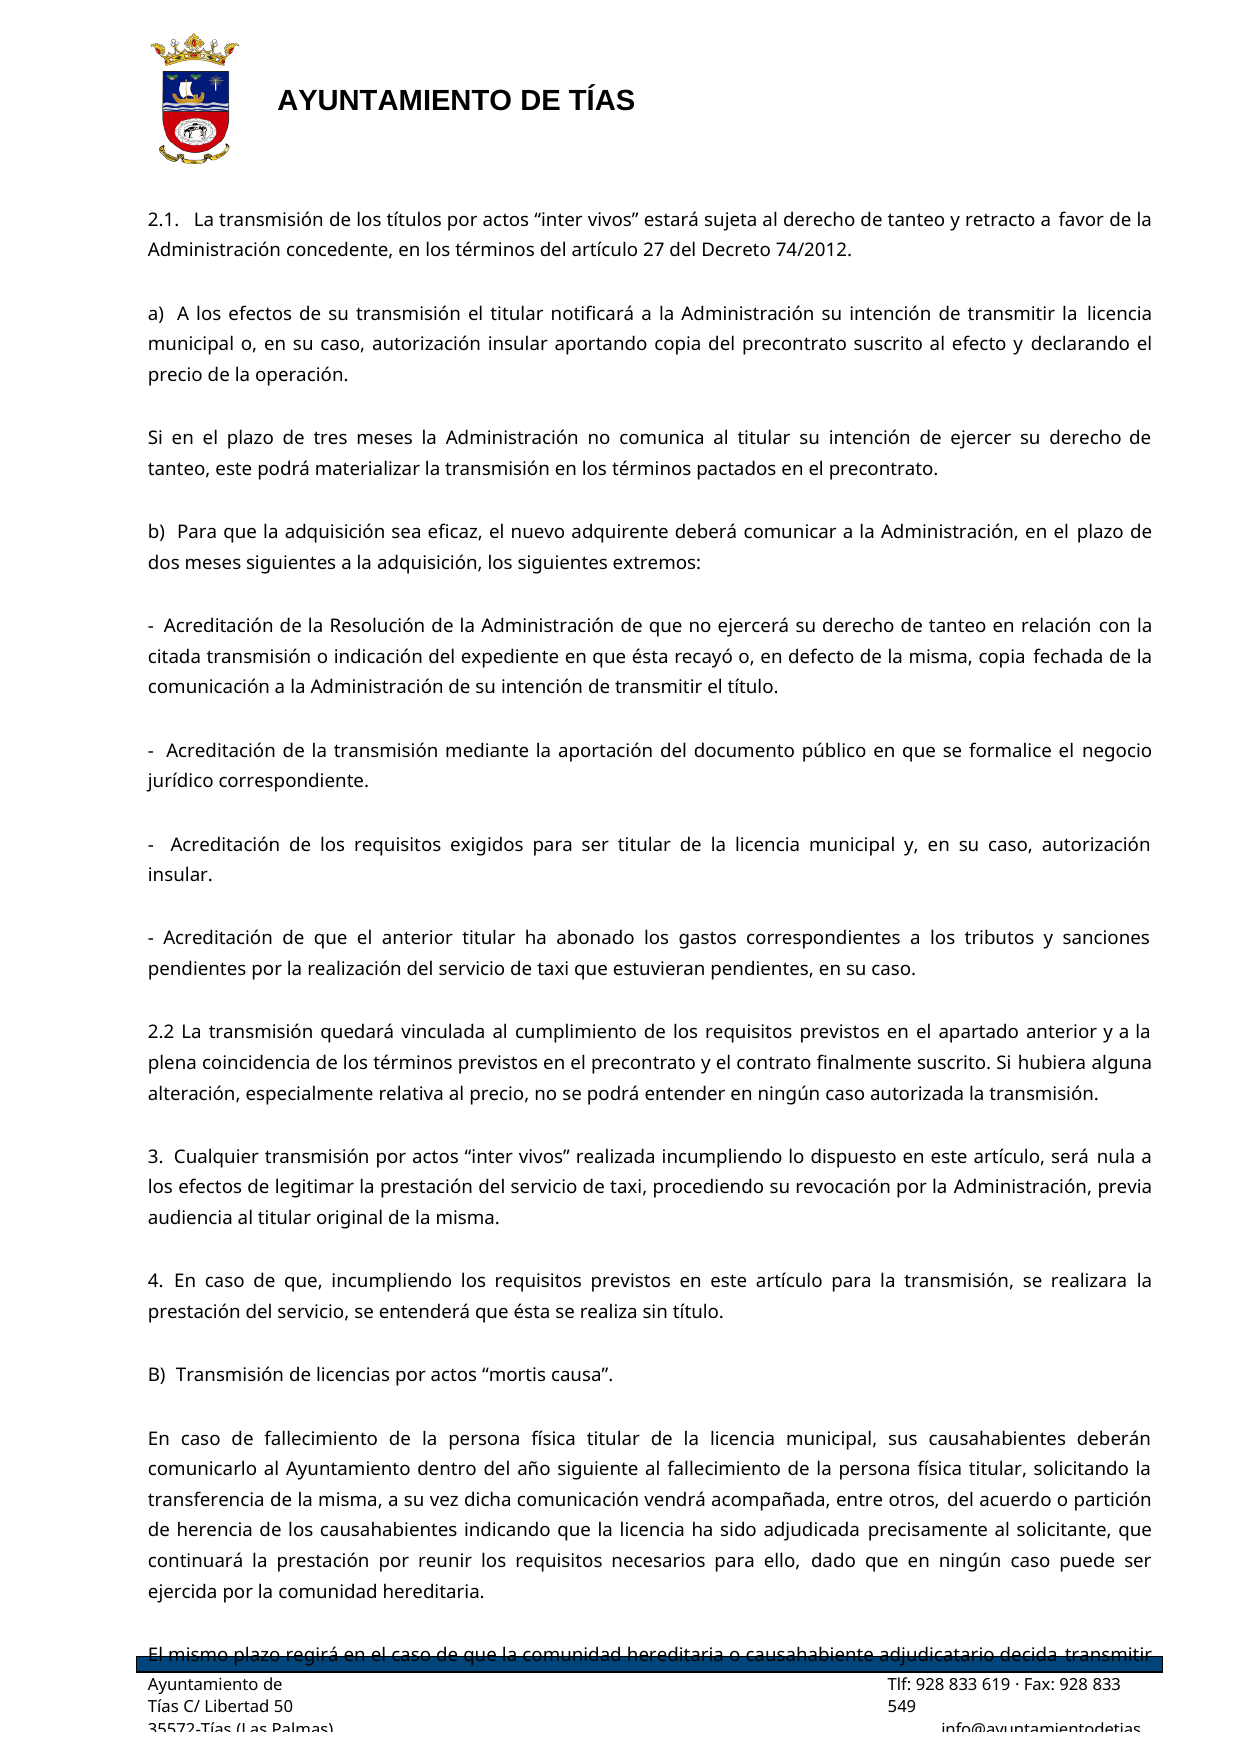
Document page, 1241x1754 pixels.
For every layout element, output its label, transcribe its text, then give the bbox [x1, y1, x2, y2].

list Acreditación de los requisitos exigidos para ser titular de la licencia municipal y, en su caso, autorización insular. [148, 831, 1152, 887]
list Cualquier transmisión por actos “inter vivos” realizada incumpliendo lo dispuesto en este artículo, será nula a los efectos de legitimar la prestación del servicio de taxi, procediendo su revocación por la Administración, previa audiencia al titular original de la misma. [148, 1143, 1152, 1230]
list A los efectos de su transmisión el titular notificará a la Administración su intención de transmitir la licencia municipal o, en su caso, autorización insular aportando copia del precontrato suscrito al efecto y declarando el precio de la operación. [148, 300, 1152, 387]
text En caso de fallecimiento de la persona física titular de la licencia municipal, sus causahabientes deberán comunicarlo al Ayuntamiento dentro del año siguiente al fallecimiento de la persona física titular, solicitando la transferencia de la misma, a su vez dicha comunicación vendrá acompañada, entre otros, del acuerdo o partición de herencia de los causahabientes indicando que la licencia ha sido adjudicada precisamente al solicitante, que continuará la prestación por reunir los requisitos necesarios para ello, dado que en ningún caso puede ser ejercida por la comunidad hereditaria. [148, 1425, 1152, 1603]
list En caso de que, incumpliendo los requisitos previstos en este artículo para la transmisión, se realizara la prestación del servicio, se entenderá que ésta se realiza sin título. [148, 1268, 1152, 1324]
list Acreditación de la Resolución de la Administración de que no ejercerá su derecho de tanteo en relación con la citada transmisión o indicación del expediente en que ésta recayó o, en defecto de la misma, copia fechada de la comunicación a la Administración de su intención de transmitir el título. [148, 612, 1152, 699]
list Para que la adquisición sea eficaz, el nuevo adquirente deberá comunicar a la Administración, en el plazo de dos meses siguientes a la adquisición, los siguientes extremos: [148, 518, 1152, 574]
text Si en el plazo de tres meses la Administración no comunica al titular su intención de ejercer su derecho de tanteo, este podrá materializar la transmisión en los términos pactados en el precontrato. [148, 424, 1152, 481]
text 2.2 La transmisión quedará vinculada al cumplimiento de los requisitos previstos en el apartado anterior y a la plena coincidencia de los términos previstos en el precontrato y el contrato finalmente suscrito. Si hubiera alguna alteración, especialmente relativa al precio, no se podrá entender en ningún caso autorizada la transmisión. [148, 1018, 1152, 1105]
picture [150, 33, 241, 164]
list La transmisión de los títulos por actos “inter vivos” estará sujeta al derecho de tanteo y retracto a favor de la Administración concedente, en los términos del artículo 27 del Decreto 74/2012. [148, 206, 1152, 262]
list Acreditación de que el anterior titular ha abonado los gastos correspondientes a los tributos y sanciones pendientes por la realización del servicio de taxi que estuvieran pendientes, en su caso. [148, 925, 1152, 981]
list Acreditación de la transmisión mediante la aportación del documento público en que se formalice el negocio jurídico correspondiente. [148, 737, 1152, 793]
list Transmisión de licencias por actos “mortis causa”. [148, 1362, 1163, 1387]
